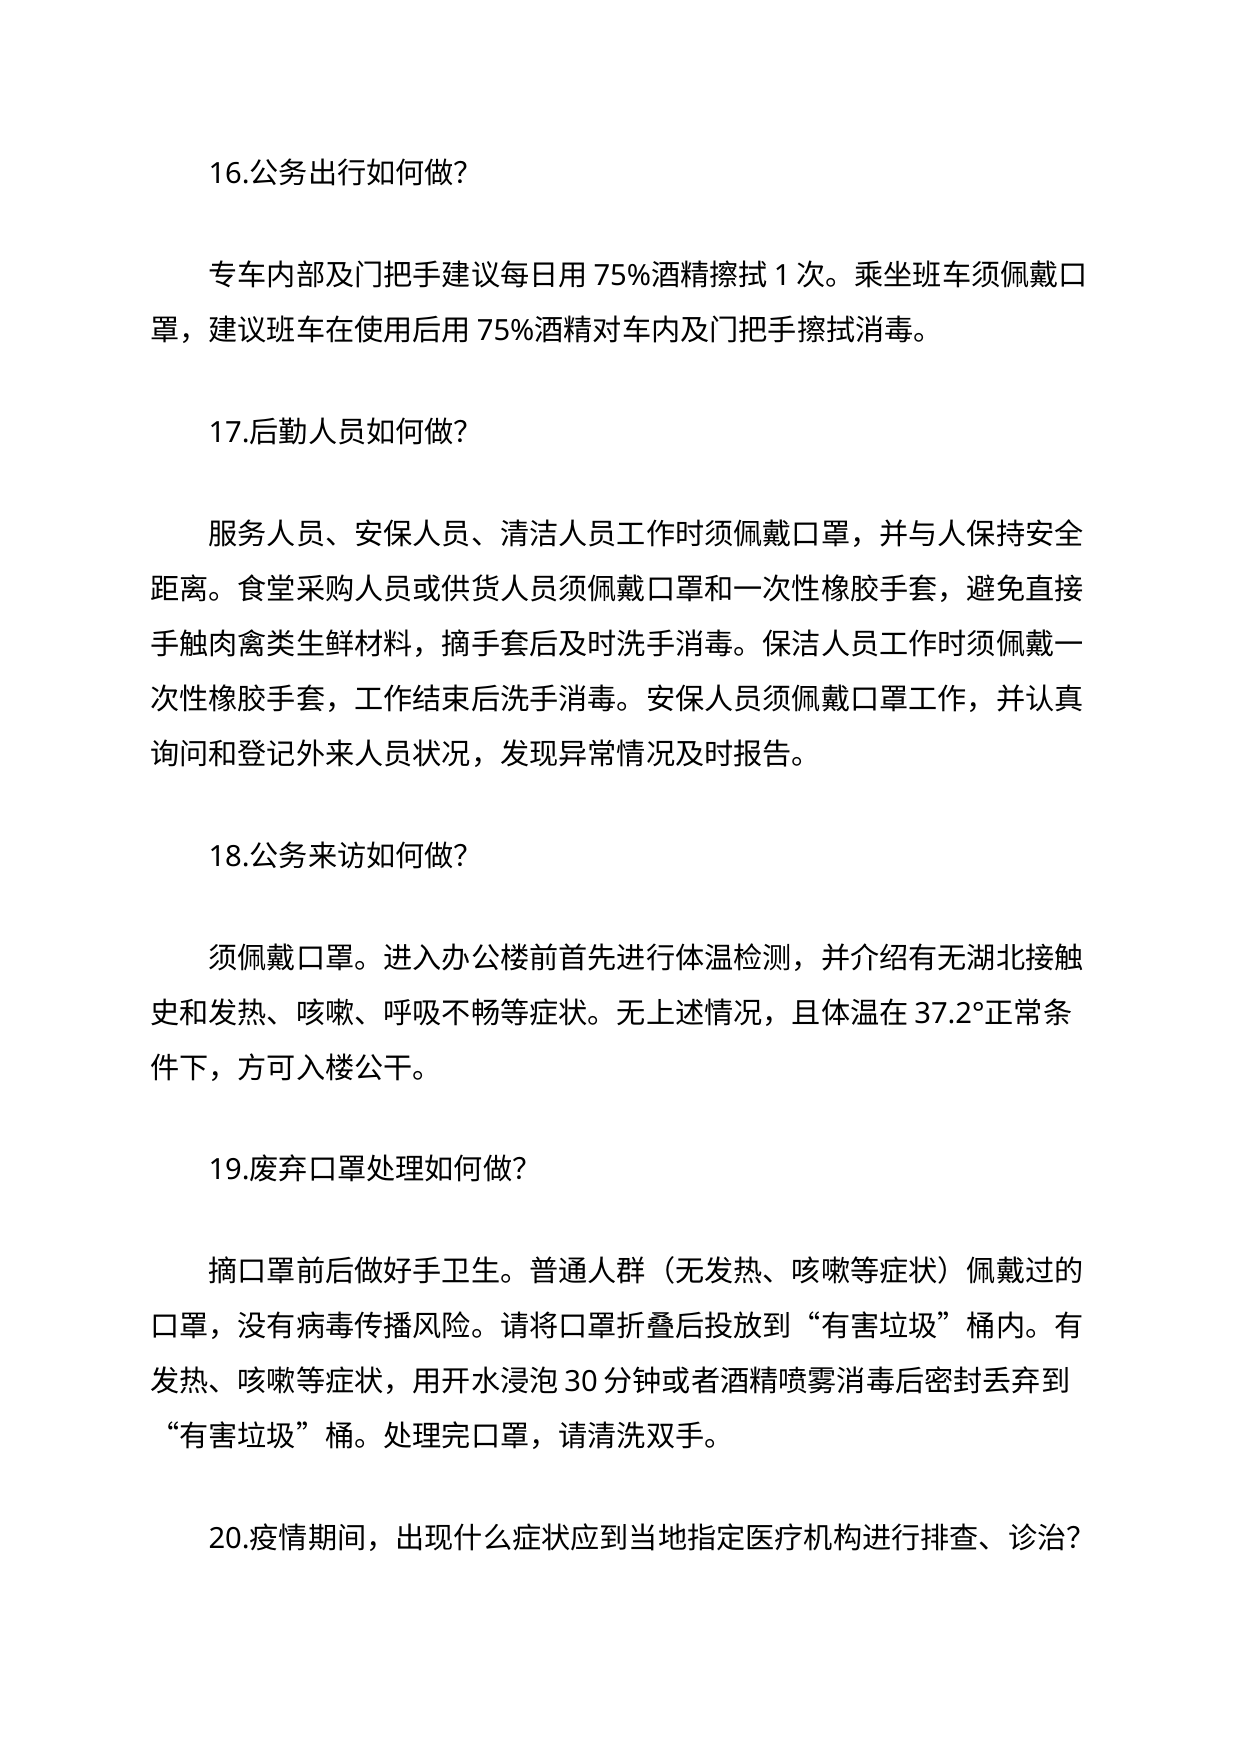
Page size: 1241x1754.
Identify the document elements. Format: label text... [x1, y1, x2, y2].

text 摘口罩前后做好手卫生。普通人群（无发热、咳嗽等症状）佩戴过的口罩，没有病毒传播风险。请将口罩折叠后投放到“有害垃圾”桶内。有发热、咳嗽等症状，用开水浸泡30分钟或者酒精喷雾消毒后密封丢弃到“有害垃圾”桶。处理完口罩，请清洗双手。 [150, 1248, 1090, 1455]
text 19.废弃口罩处理如何做？ [150, 1146, 1090, 1188]
text 须佩戴口罩。进入办公楼前首先进行体温检测，并介绍有无湖北接触史和发热、咳嗽、呼吸不畅等症状。无上述情况，且体温在37.2°正常条件下，方可入楼公干。 [150, 934, 1090, 1086]
text 服务人员、安保人员、清洁人员工作时须佩戴口罩，并与人保持安全距离。食堂采购人员或供货人员须佩戴口罩和一次性橡胶手套，避免直接手触肉禽类生鲜材料，摘手套后及时洗手消毒。保洁人员工作时须佩戴一次性橡胶手套，工作结束后洗手消毒。安保人员须佩戴口罩工作，并认真询问和登记外来人员状况，发现异常情况及时报告。 [150, 511, 1090, 773]
text 20.疫情期间，出现什么症状应到当地指定医疗机构进行排查、诊治？ [150, 1514, 1090, 1557]
text 16.公务出行如何做？ [150, 150, 1090, 192]
text 专车内部及门把手建议每日用75%酒精擦拭1次。乘坐班车须佩戴口罩，建议班车在使用后用75%酒精对车内及门把手擦拭消毒。 [150, 252, 1090, 349]
text 18.公务来访如何做？ [150, 832, 1090, 875]
text 17.后勤人员如何做？ [150, 409, 1090, 451]
